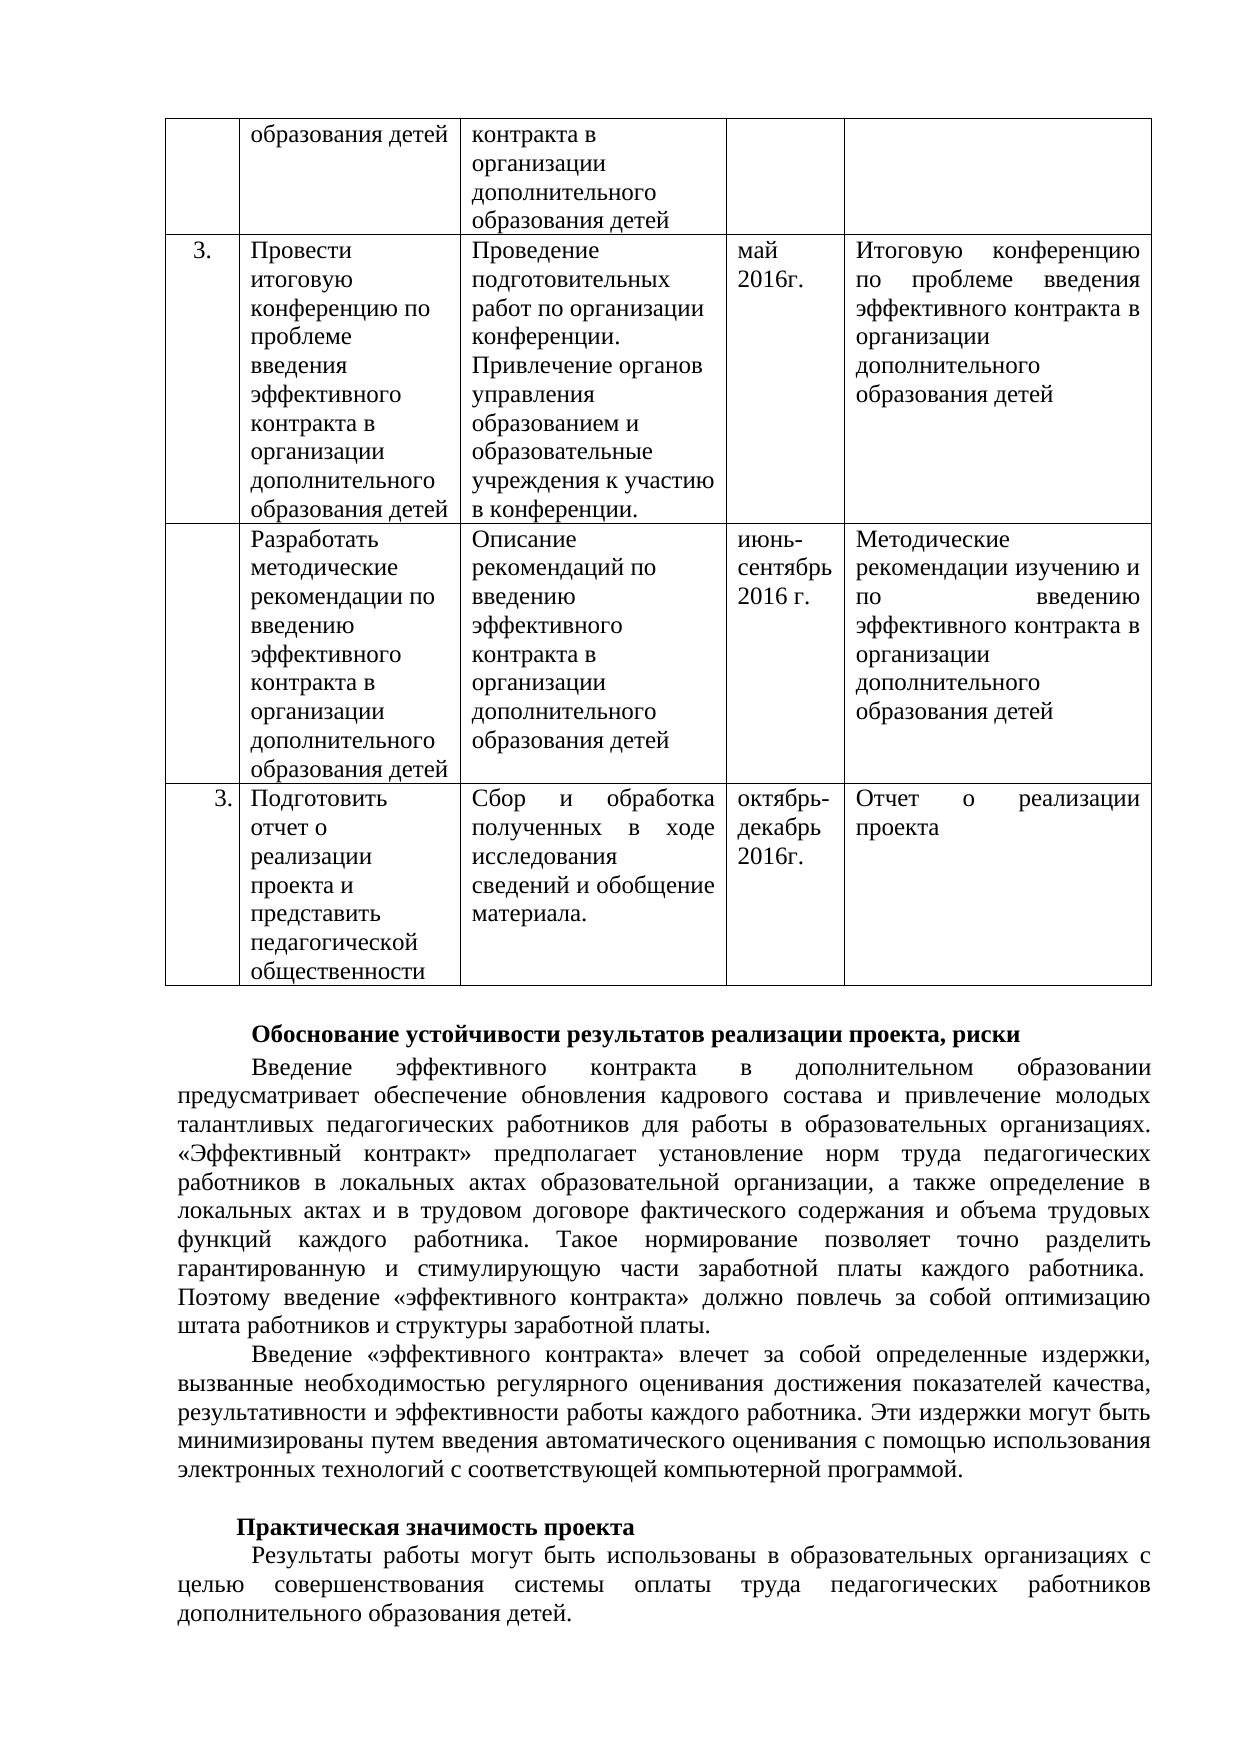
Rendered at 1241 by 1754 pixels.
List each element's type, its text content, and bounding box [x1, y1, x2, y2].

text Результаты работы могут быть использованы в образовательных организациях с целью совершенствования системы оплаты труда педагогических работников дополнительного образования детей. [177, 1541, 1152, 1627]
text Введение эффективного контракта в дополнительном образовании предусматривает обеспечение обновления кадрового состава и привлечение молодых талантливых педагогических работников для работы в образовательных организациях. «Эффективный контракт» предполагает установление норм труда педагогических работников в локальных актах образовательной организации, а также определение в локальных актах и в трудовом договоре фактического содержания и объема трудовых функций каждого работника. Такое нормирование позволяет точно разделить гарантированную и стимулирующую части заработной платы каждого работника. Поэтому введение «эффективного контракта» должно повлечь за собой оптимизацию штата работников и структуры заработной платы. [177, 1052, 1152, 1339]
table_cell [240, 119, 460, 234]
text Введение «эффективного контракта» влечет за собой определенные издержки, вызванные необходимостью регулярного оценивания достижения показателей качества, результативности и эффективности работы каждого работника. Эти издержки могут быть минимизированы путем введения автоматического оценивания с помощью использования электронных технологий с соответствующей компьютерной программой. [177, 1339, 1152, 1483]
text Практическая значимость проекта [177, 1512, 1152, 1541]
text Обоснование устойчивости результатов реализации проекта, риски [177, 1019, 1152, 1048]
table_cell Разработать методические рекомендации по введению эффективного контракта в организации дополнительного образования детей [240, 524, 460, 782]
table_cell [461, 119, 726, 234]
table_cell июнь-сентябрь 2016 г. [727, 524, 844, 782]
table_cell Отчет о реализации проекта [845, 784, 1151, 985]
table_cell [166, 524, 239, 782]
table_cell Подготовить отчет о реализации проекта и представить педагогической общественности [240, 784, 460, 985]
table_cell октябрь-декабрь 2016г. [727, 784, 844, 985]
table_cell Сбор и обработка полученных в ходе исследования сведений и обобщение материала. [461, 784, 726, 985]
table_cell Описание рекомендаций по введению эффективного контракта в организации дополнительного образования детей [461, 524, 726, 782]
table_cell Итоговую конференцию по проблеме введения эффективного контракта в организации дополнительного образования детей [845, 235, 1151, 523]
table_cell 3. [166, 235, 239, 523]
table_cell Методические рекомендации изучению и по введению эффективного контракта в организации дополнительного образования детей [845, 524, 1151, 782]
table_cell [166, 784, 239, 985]
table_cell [845, 119, 1151, 234]
table_cell Провести итоговую конференцию по проблеме введения эффективного контракта в организации дополнительного образования детей [240, 235, 460, 523]
table_cell май 2016г. [727, 235, 844, 523]
table_cell 1. [166, 119, 239, 234]
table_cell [727, 119, 844, 234]
table_cell Проведение подготовительных работ по организации конференции. Привлечение органов управления образованием и образовательные учреждения к участию в конференции. [461, 235, 726, 523]
